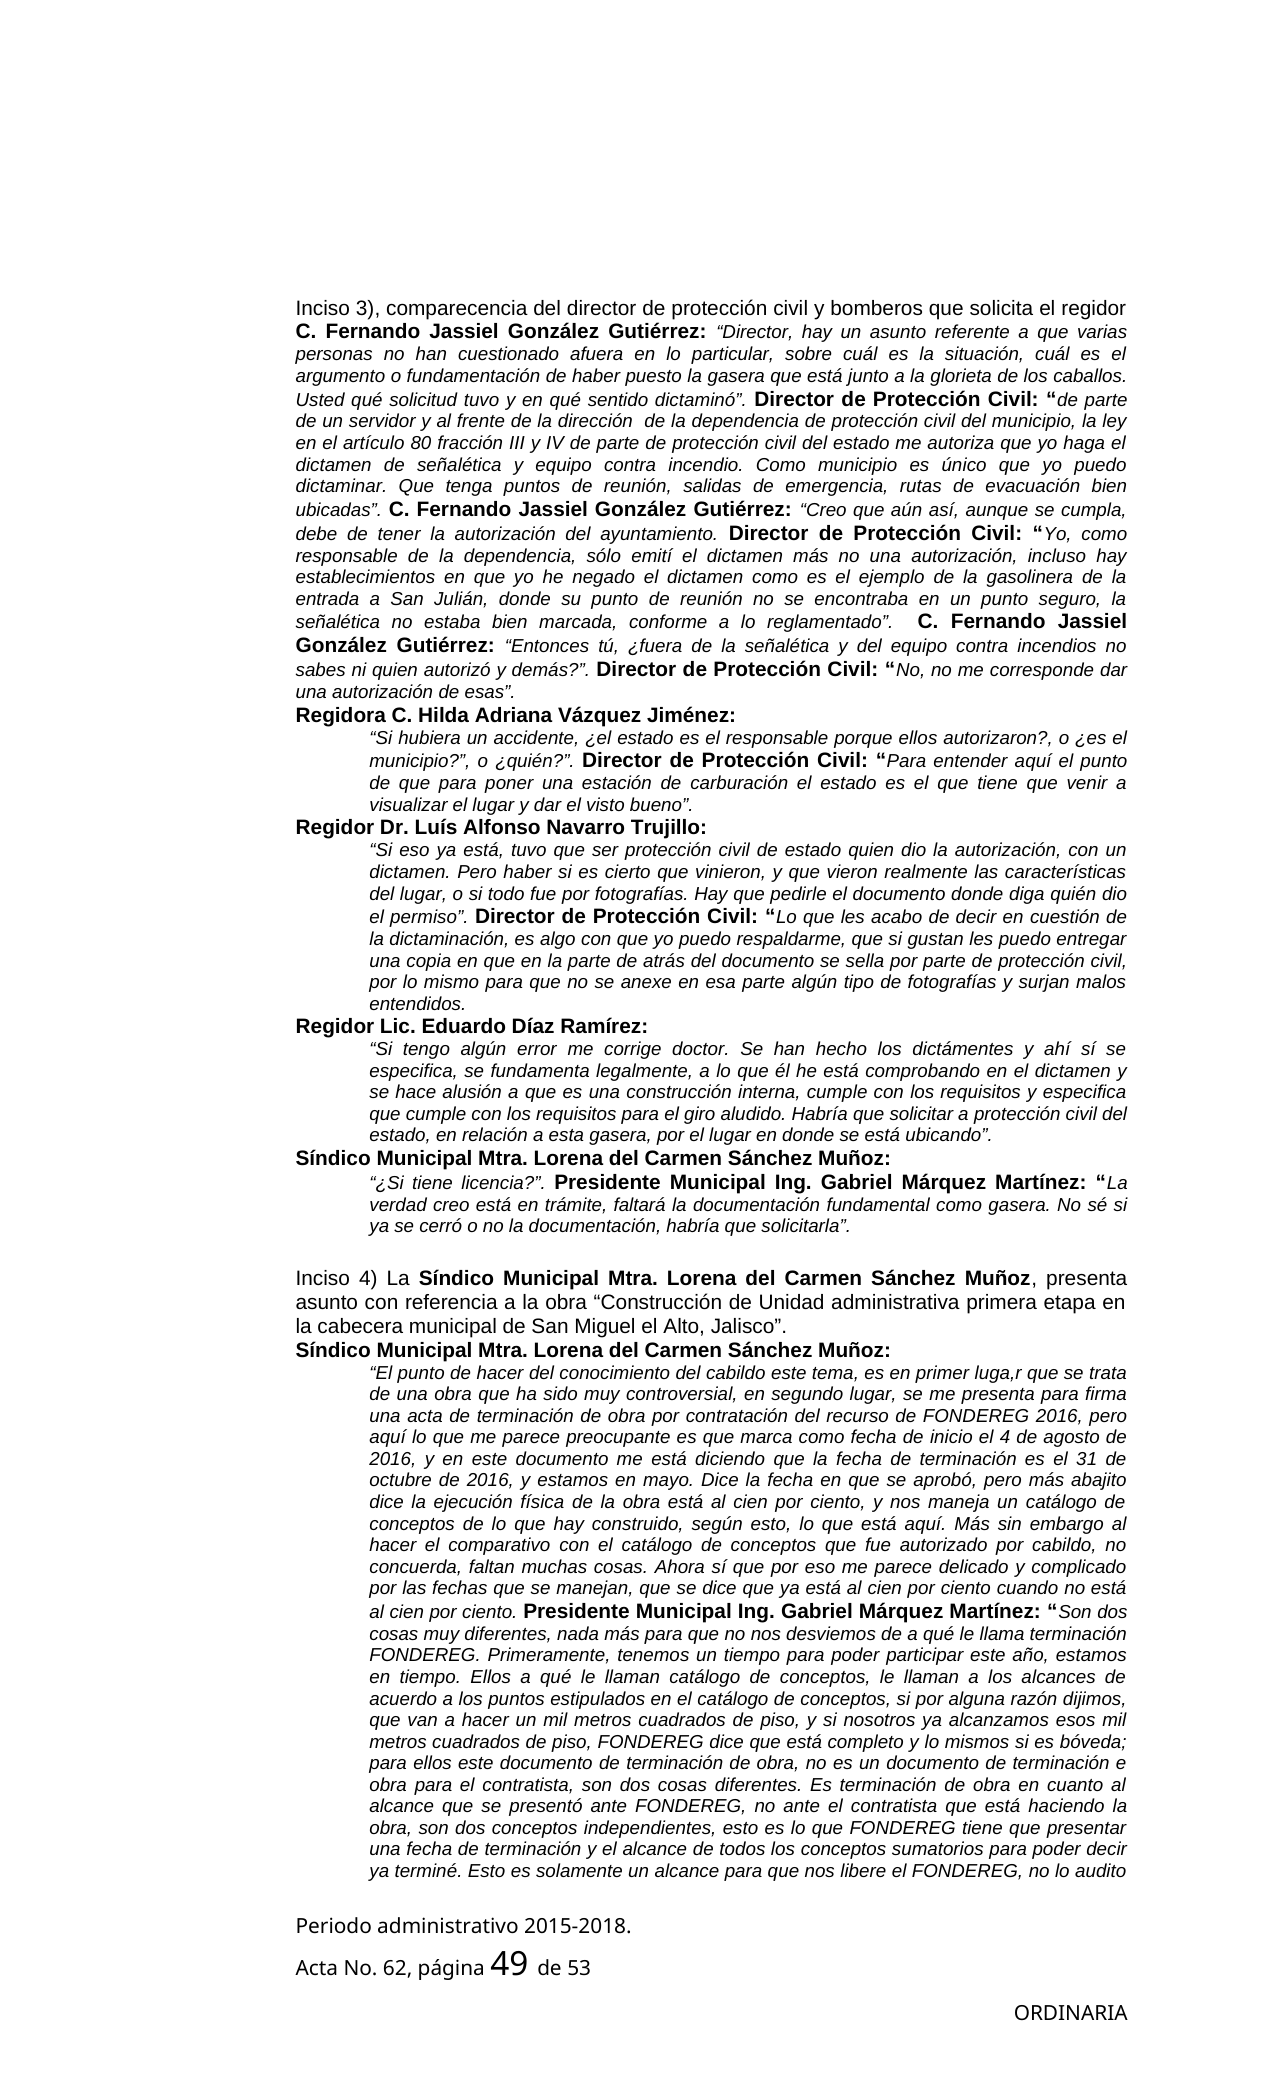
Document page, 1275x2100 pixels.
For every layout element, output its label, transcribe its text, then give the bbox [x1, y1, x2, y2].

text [369, 1361, 1127, 1881]
text Regidora C. Hilda Adriana Vázquez Jiménez: [295, 703, 1127, 727]
text Regidor Dr. Luís Alfonso Navarro Trujillo: [295, 815, 1127, 839]
text Síndico Municipal Mtra. Lorena del Carmen Sánchez Muñoz: [295, 1337, 1127, 1361]
text “Si eso ya está, tuvo que ser protección civil de estado quien dio la autorización, con un dictamen. Pero haber si es cierto que vinieron, y que vieron realmente las características del lugar, o si todo fue por fotografías. Hay que pedirle el documento donde diga quién dio el permiso”. Director de Protección Civil: “Lo que les acabo de decir en cuestión de la dictaminación, es algo con que yo puedo respaldarme, que si gustan les puedo entregar una copia en que en la parte de atrás del documento se sella por parte de protección civil, por lo mismo para que no se anexe en esa parte algún tipo de fotografías y surjan malos entendidos. [369, 839, 1127, 1014]
text Inciso 3), comparecencia del director de protección civil y bomberos que solicita el regidor C. Fernando Jassiel González Gutiérrez: “Director, hay un asunto referente a que varias personas no han cuestionado afuera en lo particular, sobre cuál es la situación, cuál es el argumento o fundamentación de haber puesto la gasera que está junto a la glorieta de los caballos. Usted qué solicitud tuvo y en qué sentido dictaminó”. Director de Protección Civil: “de parte de un servidor y al frente de la dirección de la dependencia de protección civil del municipio, la ley en el artículo 80 fracción III y IV de parte de protección civil del estado me autoriza que yo haga el dictamen de señalética y equipo contra incendio. Como municipio es único que yo puedo dictaminar. Que tenga puntos de reunión, salidas de emergencia, rutas de evacuación bien ubicadas”. C. Fernando Jassiel González Gutiérrez: “Creo que aún así, aunque se cumpla, debe de tener la autorización del ayuntamiento. Director de Protección Civil: “Yo, como responsable de la dependencia, sólo emití el dictamen más no una autorización, incluso hay establecimientos en que yo he negado el dictamen como es el ejemplo de la gasolinera de la entrada a San Julián, donde su punto de reunión no se encontraba en un punto seguro, la señalética no estaba bien marcada, conforme a lo reglamentado”. C. Fernando Jassiel González Gutiérrez: “Entonces tú, ¿fuera de la señalética y del equipo contra incendios no sabes ni quien autorizó y demás?”. Director de Protección Civil: “No, no me corresponde dar una autorización de esas”. [295, 295, 1127, 703]
text Síndico Municipal Mtra. Lorena del Carmen Sánchez Muñoz: [295, 1146, 1127, 1170]
text Regidor Lic. Eduardo Díaz Ramírez: [295, 1014, 1127, 1038]
text Inciso 4) La Síndico Municipal Mtra. Lorena del Carmen Sánchez Muñoz, presenta asunto con referencia a la obra “Construcción de Unidad administrativa primera etapa en la cabecera municipal de San Miguel el Alto, Jalisco”. [295, 1266, 1127, 1337]
text “¿Si tiene licencia?”. Presidente Municipal Ing. Gabriel Márquez Martínez: “La verdad creo está en trámite, faltará la documentación fundamental como gasera. No sé si ya se cerró o no la documentación, habría que solicitarla”. [369, 1170, 1127, 1237]
text “Si tengo algún error me corrige doctor. Se han hecho los dictámentes y ahí sí se especifica, se fundamenta legalmente, a lo que él he está comprobando en el dictamen y se hace alusión a que es una construcción interna, cumple con los requisitos y especifica que cumple con los requisitos para el giro aludido. Habría que solicitar a protección civil del estado, en relación a esta gasera, por el lugar en donde se está ubicando”. [369, 1038, 1127, 1146]
text “Si hubiera un accidente, ¿el estado es el responsable porque ellos autorizaron?, o ¿es el municipio?”, o ¿quién?”. Director de Protección Civil: “Para entender aquí el punto de que para poner una estación de carburación el estado es el que tiene que venir a visualizar el lugar y dar el visto bueno”. [369, 727, 1127, 815]
